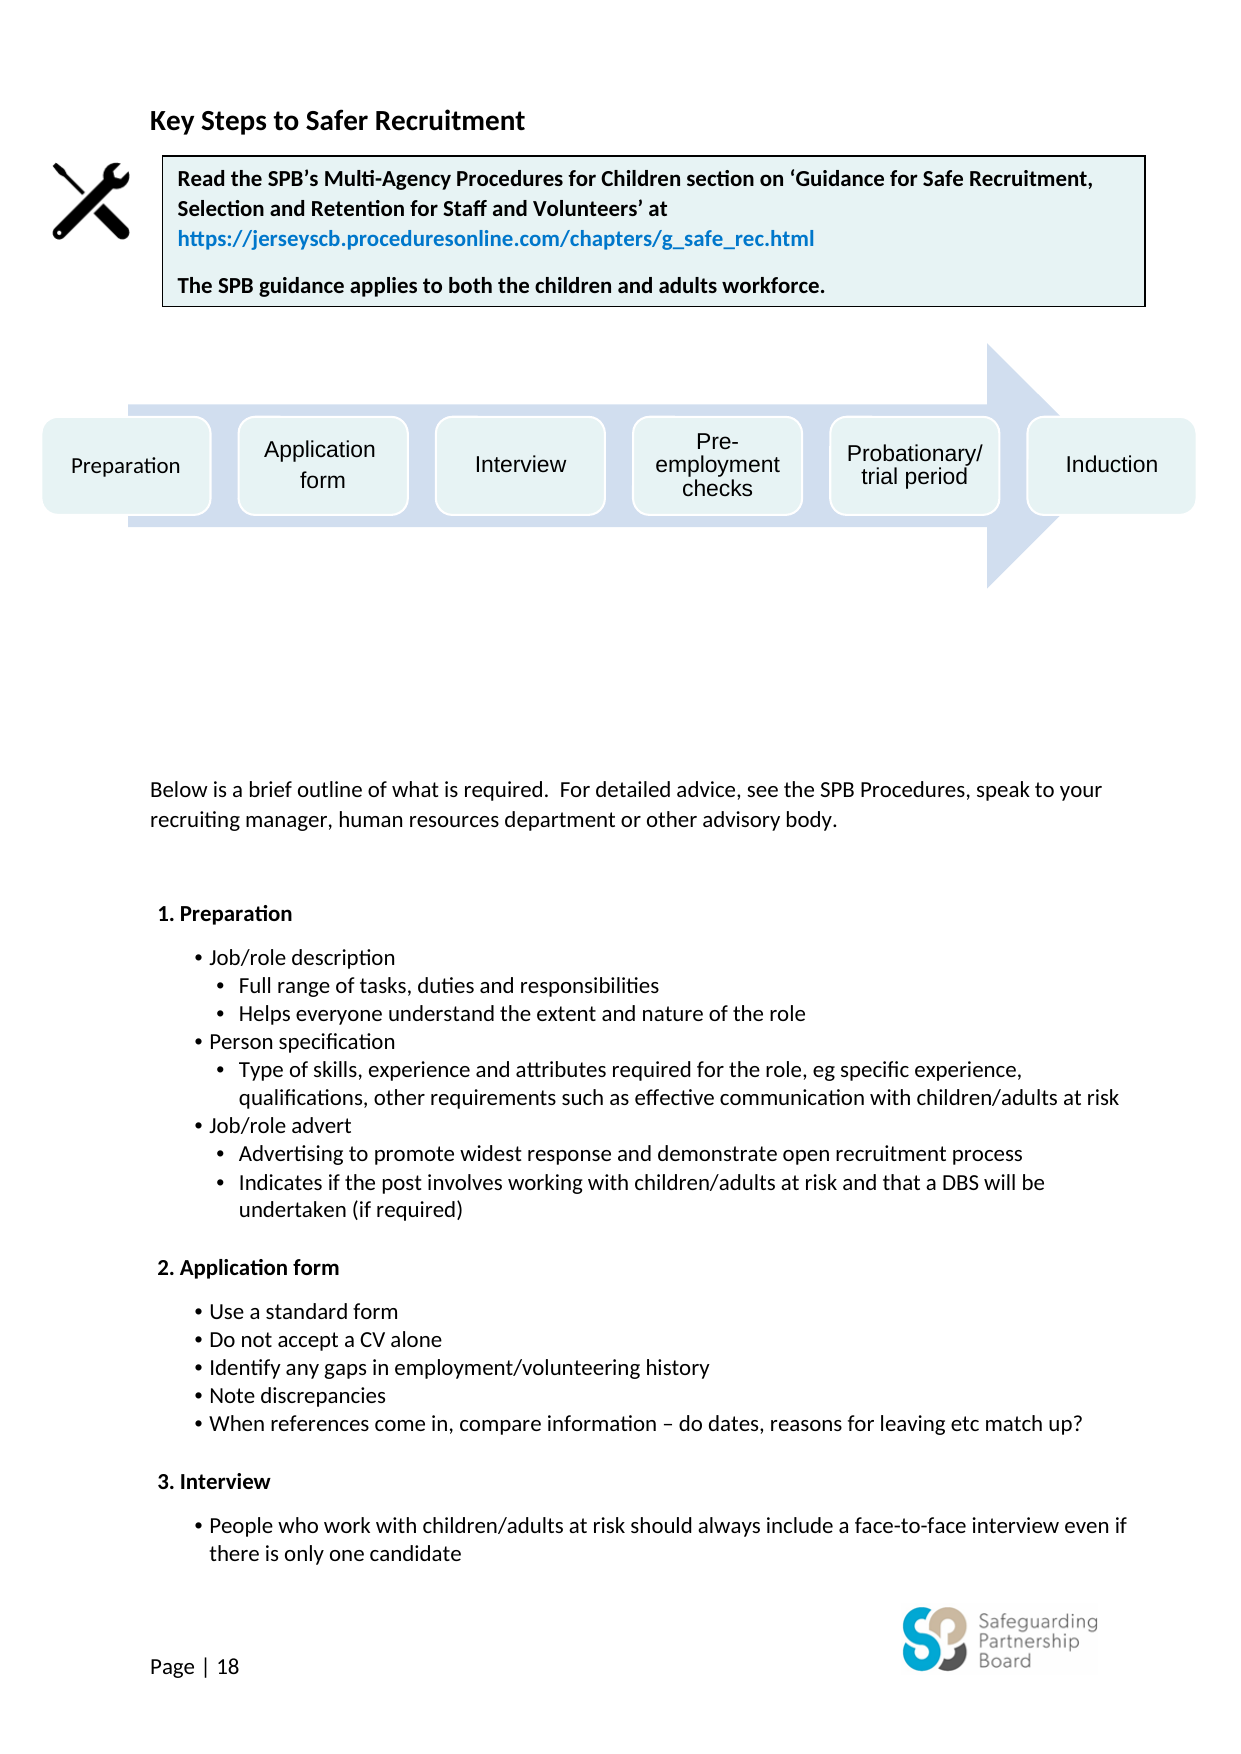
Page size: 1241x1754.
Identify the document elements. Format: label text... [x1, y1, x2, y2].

list Person specification [194, 1027, 1152, 1056]
list When references come in, compare information – do dates, reasons for leaving etc match up? [194, 1409, 1152, 1438]
list Indicates if the post involves working with children/adults at risk and that a DBS will be undertaken (if required) [216, 1168, 1152, 1224]
list Helps everyone understand the extent and nature of the role [216, 999, 1152, 1027]
list Full range of tasks, duties and responsibilities [216, 971, 1152, 999]
picture [901, 1603, 1099, 1675]
list Use a standard form [194, 1297, 1152, 1326]
list Advertising to promote widest response and demonstrate open recruitment process [216, 1139, 1152, 1168]
list Job/role description [194, 943, 1152, 971]
text Below is a brief outline of what is required. For detailed advice, see the SPB Procedures, speak to your recruiting manager, human resources department or other advisory body. [150, 775, 1152, 833]
list Preparation [157, 899, 1152, 927]
list Note discrepancies [194, 1382, 1152, 1409]
list Do not accept a CV alone [194, 1326, 1152, 1353]
list Interview [157, 1467, 1152, 1495]
list People who work with children/adults at risk should always include a face-to-face interview even if there is only one candidate [194, 1511, 1152, 1567]
list Job/role advert [194, 1112, 1152, 1139]
list Identify any gaps in employment/volunteering history [194, 1353, 1152, 1382]
list Type of skills, experience and attributes required for the role, eg specific experience, qualifications, other requirements such as effective communication with children/adults at risk [216, 1056, 1152, 1112]
text Key Steps to Safer Recruitment [150, 102, 1152, 137]
picture [45, 156, 130, 244]
list Application form [157, 1253, 1152, 1281]
